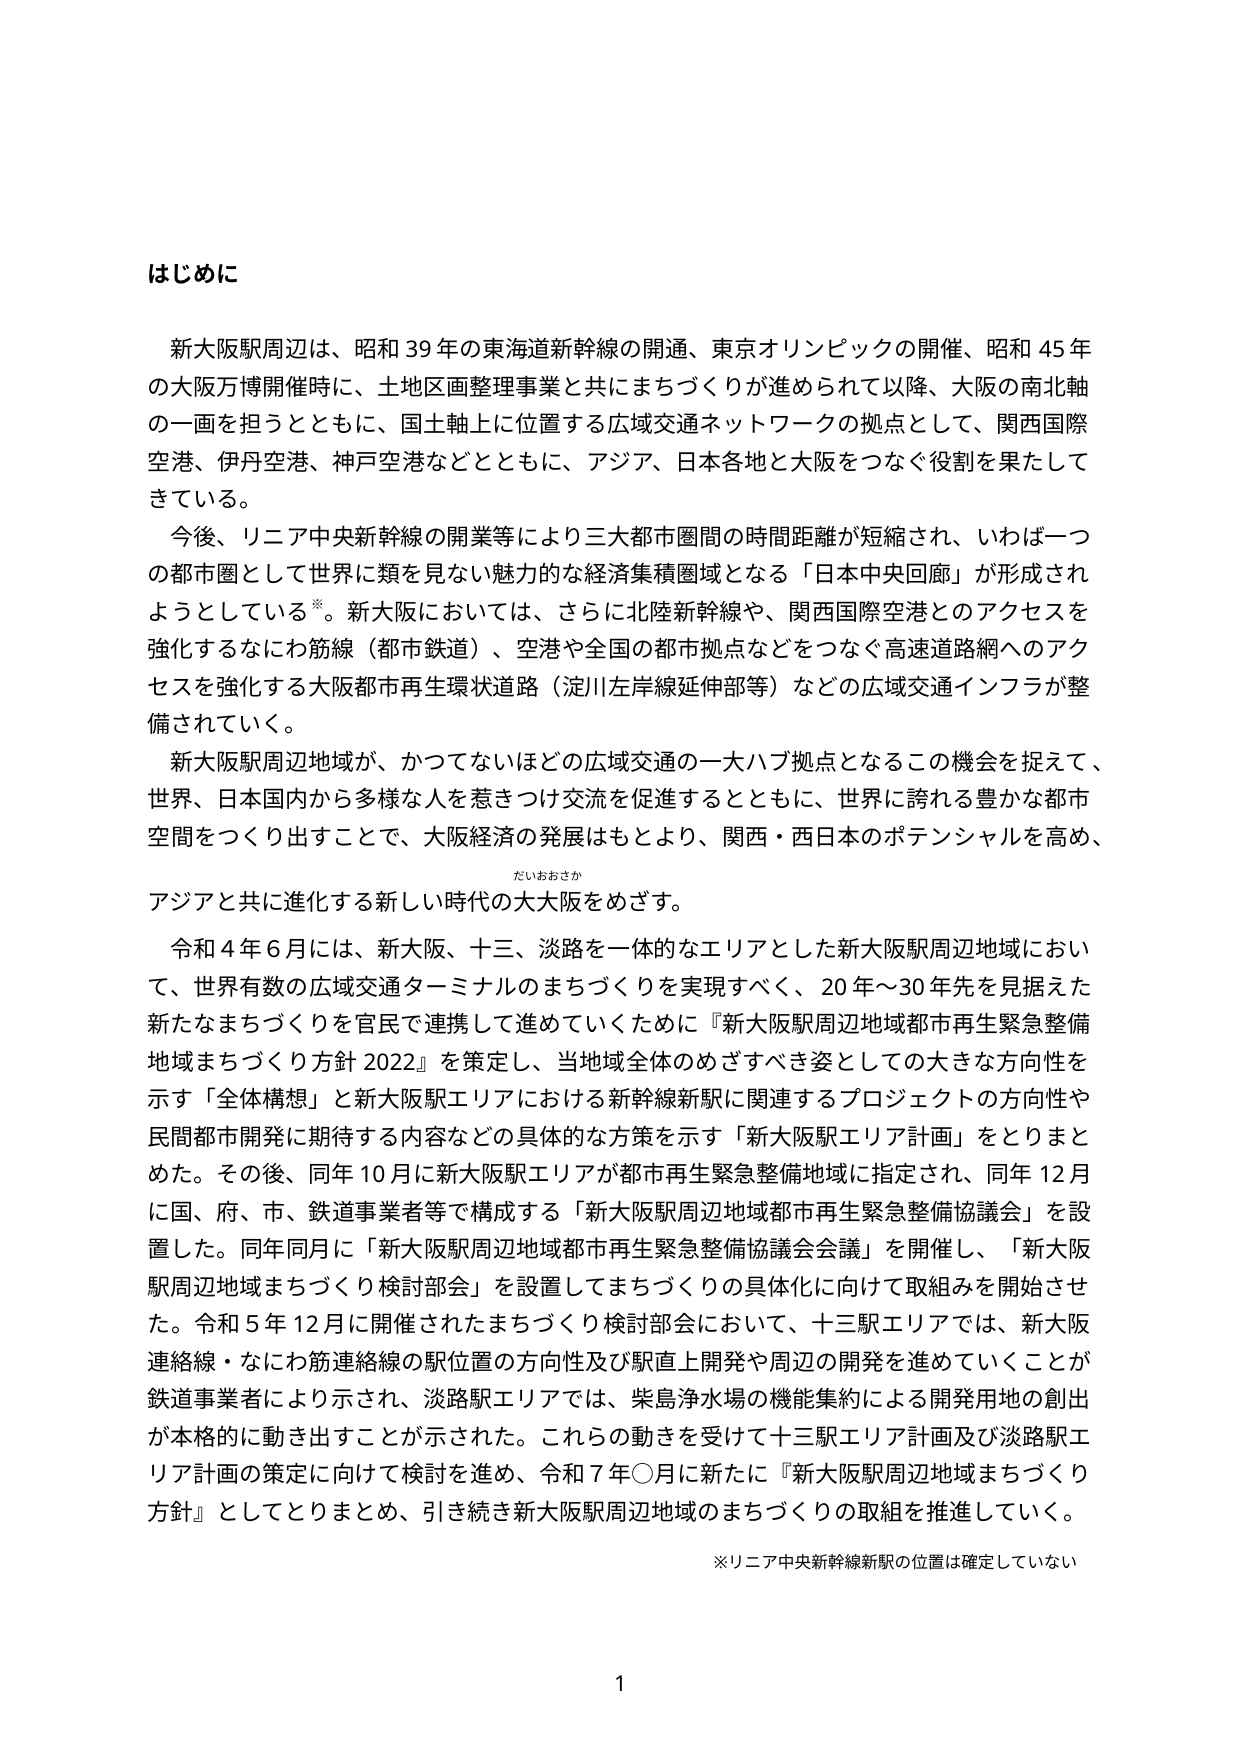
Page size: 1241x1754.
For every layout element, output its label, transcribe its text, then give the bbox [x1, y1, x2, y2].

text はじめに [148, 254, 1092, 292]
text 今後、リニア中央新幹線の開業等により三大都市圏間の時間距離が短縮され、いわば一つの都市圏として世界に類を見ない魅力的な経済集積圏域となる「日本中央回廊」が形成されようとしている※。新大阪においては、さらに北陸新幹線や、関西国際空港とのアクセスを強化するなにわ筋線（都市鉄道）、空港や全国の都市拠点などをつなぐ高速道路網へのアクセスを強化する大阪都市再生環状道路（淀川左岸線延伸部等）などの広域交通インフラが整備されていく。 [148, 517, 1092, 742]
text 令和４年６月には、新大阪、十三、淡路を一体的なエリアとした新大阪駅周辺地域において、世界有数の広域交通ターミナルのまちづくりを実現すべく、20年～30年先を見据えた新たなまちづくりを官民で連携して進めていくために『新大阪駅周辺地域都市再生緊急整備地域まちづくり方針2022』を策定し、当地域全体のめざすべき姿としての大きな方向性を示す「全体構想」と新大阪駅エリアにおける新幹線新駅に関連するプロジェクトの方向性や民間都市開発に期待する内容などの具体的な方策を示す「新大阪駅エリア計画」をとりまとめた。その後、同年10月に新大阪駅エリアが都市再生緊急整備地域に指定され、同年12月に国、府、市、鉄道事業者等で構成する「新大阪駅周辺地域都市再生緊急整備協議会」を設置した。同年同月に「新大阪駅周辺地域都市再生緊急整備協議会会議」を開催し、「新大阪駅周辺地域まちづくり検討部会」を設置してまちづくりの具体化に向けて取組みを開始させた。令和５年12月に開催されたまちづくり検討部会において、十三駅エリアでは、新大阪連絡線・なにわ筋連絡線の駅位置の方向性及び駅直上開発や周辺の開発を進めていくことが鉄道事業者により示され、淡路駅エリアでは、柴島浄水場の機能集約による開発用地の創出が本格的に動き出すことが示された。これらの動きを受けて十三駅エリア計画及び淡路駅エリア計画の策定に向けて検討を進め、令和７年○月に新たに『新大阪駅周辺地域まちづくり方針』としてとりまとめ、引き続き新大阪駅周辺地域のまちづくりの取組を推進していく。 [148, 929, 1092, 1529]
text 新大阪駅周辺は、昭和39年の東海道新幹線の開通、東京オリンピックの開催、昭和45年の大阪万博開催時に、土地区画整理事業と共にまちづくりが進められて以降、大阪の南北軸の一画を担うとともに、国土軸上に位置する広域交通ネットワークの拠点として、関西国際空港、伊丹空港、神戸空港などとともに、アジア、日本各地と大阪をつなぐ役割を果たしてきている。 [148, 329, 1092, 517]
text 新大阪駅周辺地域が、かつてないほどの広域交通の一大ハブ拠点となるこの機会を捉えて、世界、日本国内から多様な人を惹きつけ交流を促進するとともに、世界に誇れる豊かな都市空間をつくり出すことで、大阪経済の発展はもとより、関西・西日本のポテンシャルを高め、アジアと共に進化する新しい時代のをめざす。 [148, 742, 1092, 929]
